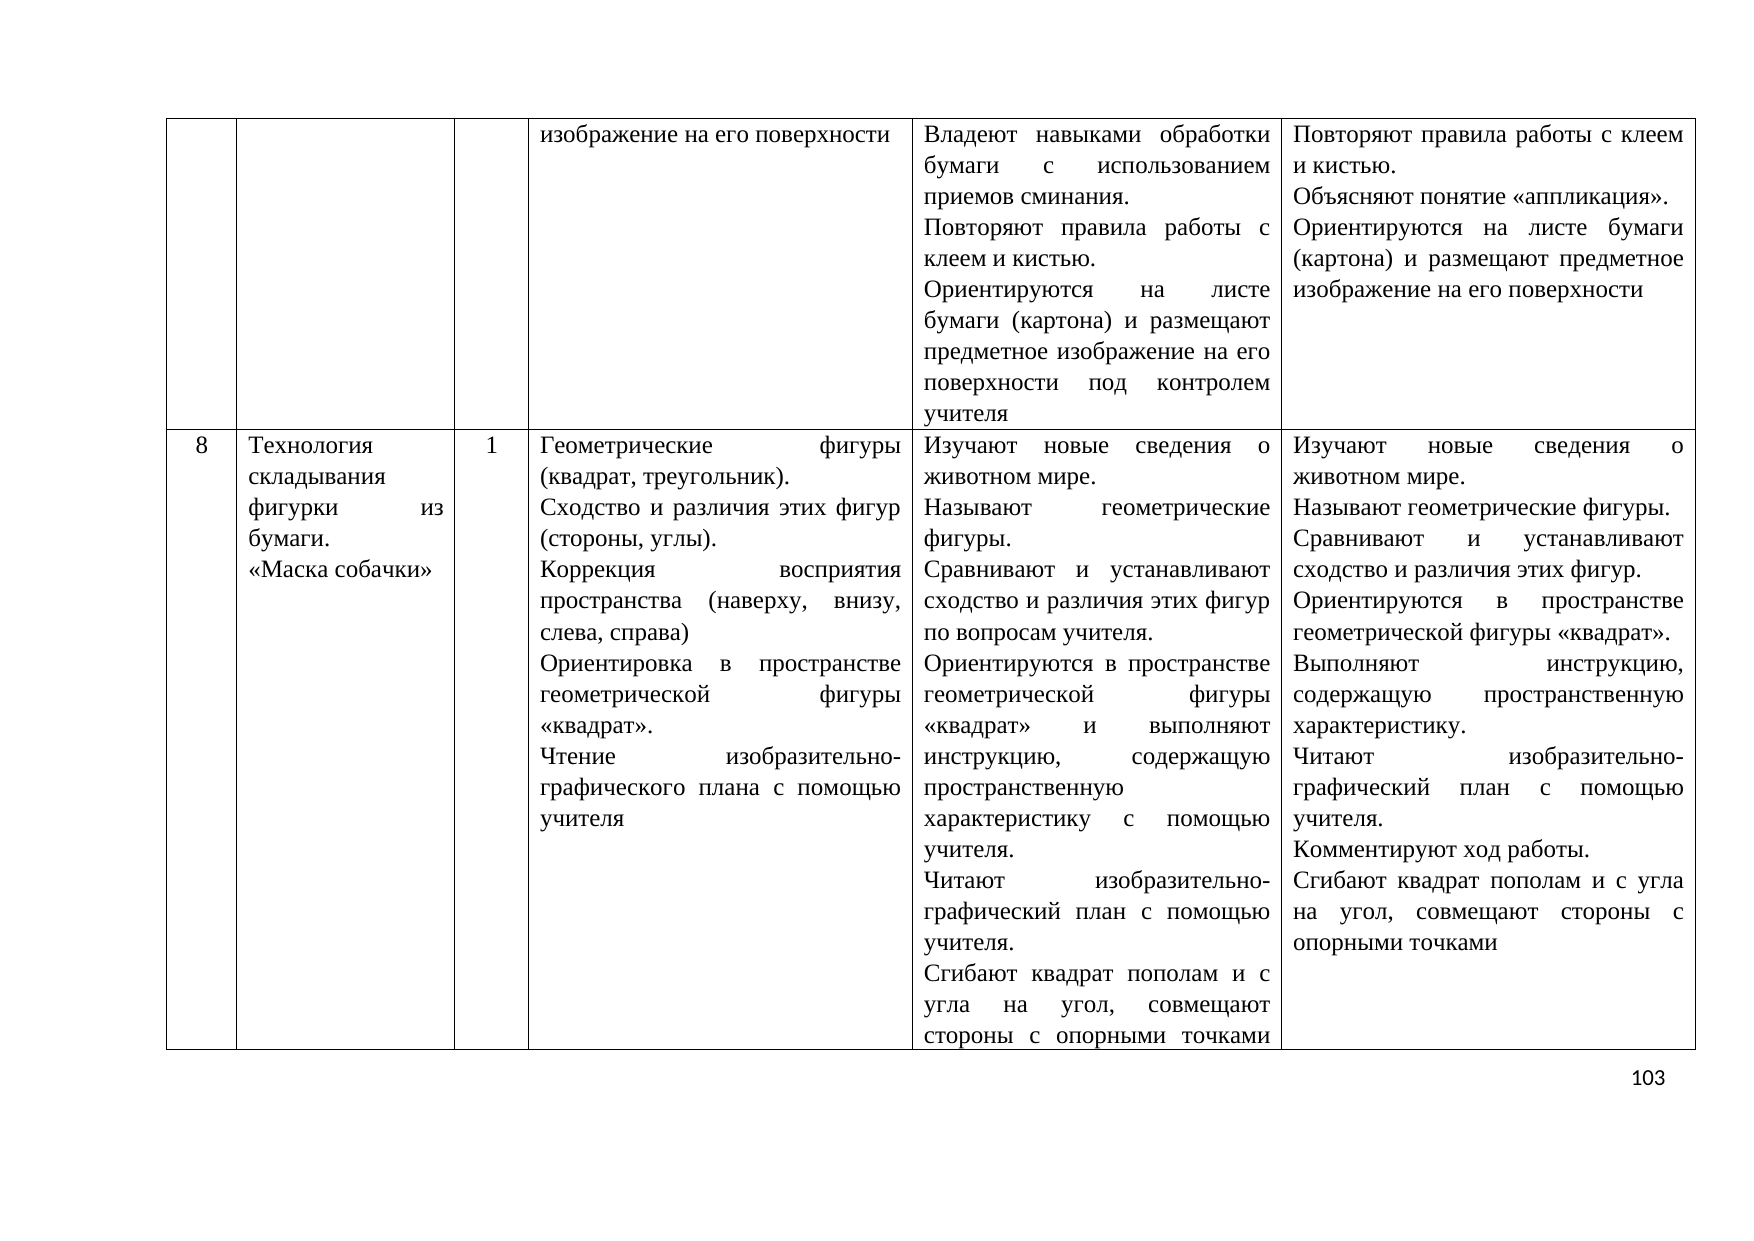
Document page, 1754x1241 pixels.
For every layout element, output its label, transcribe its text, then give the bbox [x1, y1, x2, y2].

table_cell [1282, 119, 1695, 429]
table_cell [529, 430, 912, 1049]
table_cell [529, 119, 912, 429]
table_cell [1282, 430, 1695, 1049]
table_cell 8 [167, 430, 236, 1049]
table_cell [237, 119, 454, 429]
table_cell 1 [455, 430, 528, 1049]
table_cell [237, 430, 454, 1049]
table_cell 7 [167, 119, 236, 429]
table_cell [913, 119, 1281, 429]
table_cell 1 [455, 119, 528, 429]
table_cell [913, 430, 1281, 1049]
